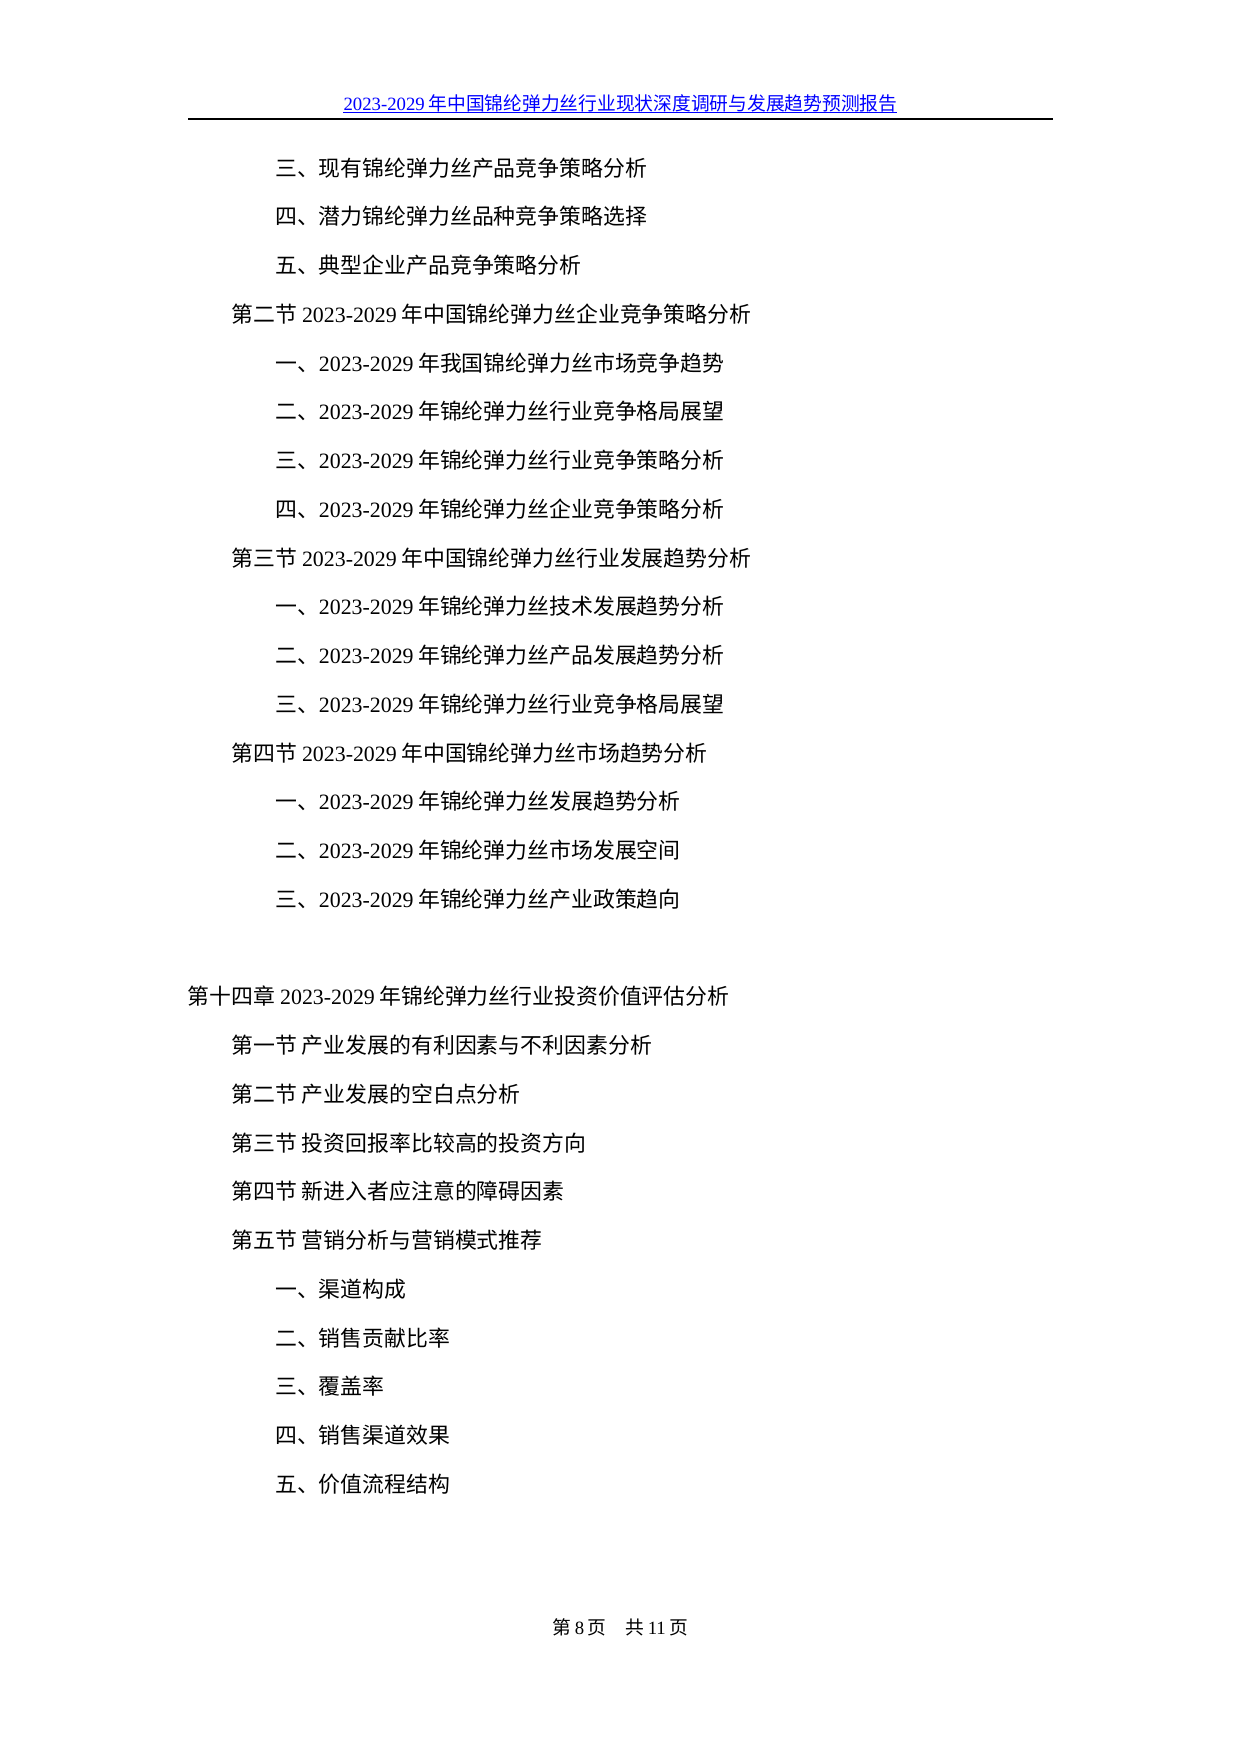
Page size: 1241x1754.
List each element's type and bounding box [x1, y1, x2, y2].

text [187, 150, 1053, 1499]
